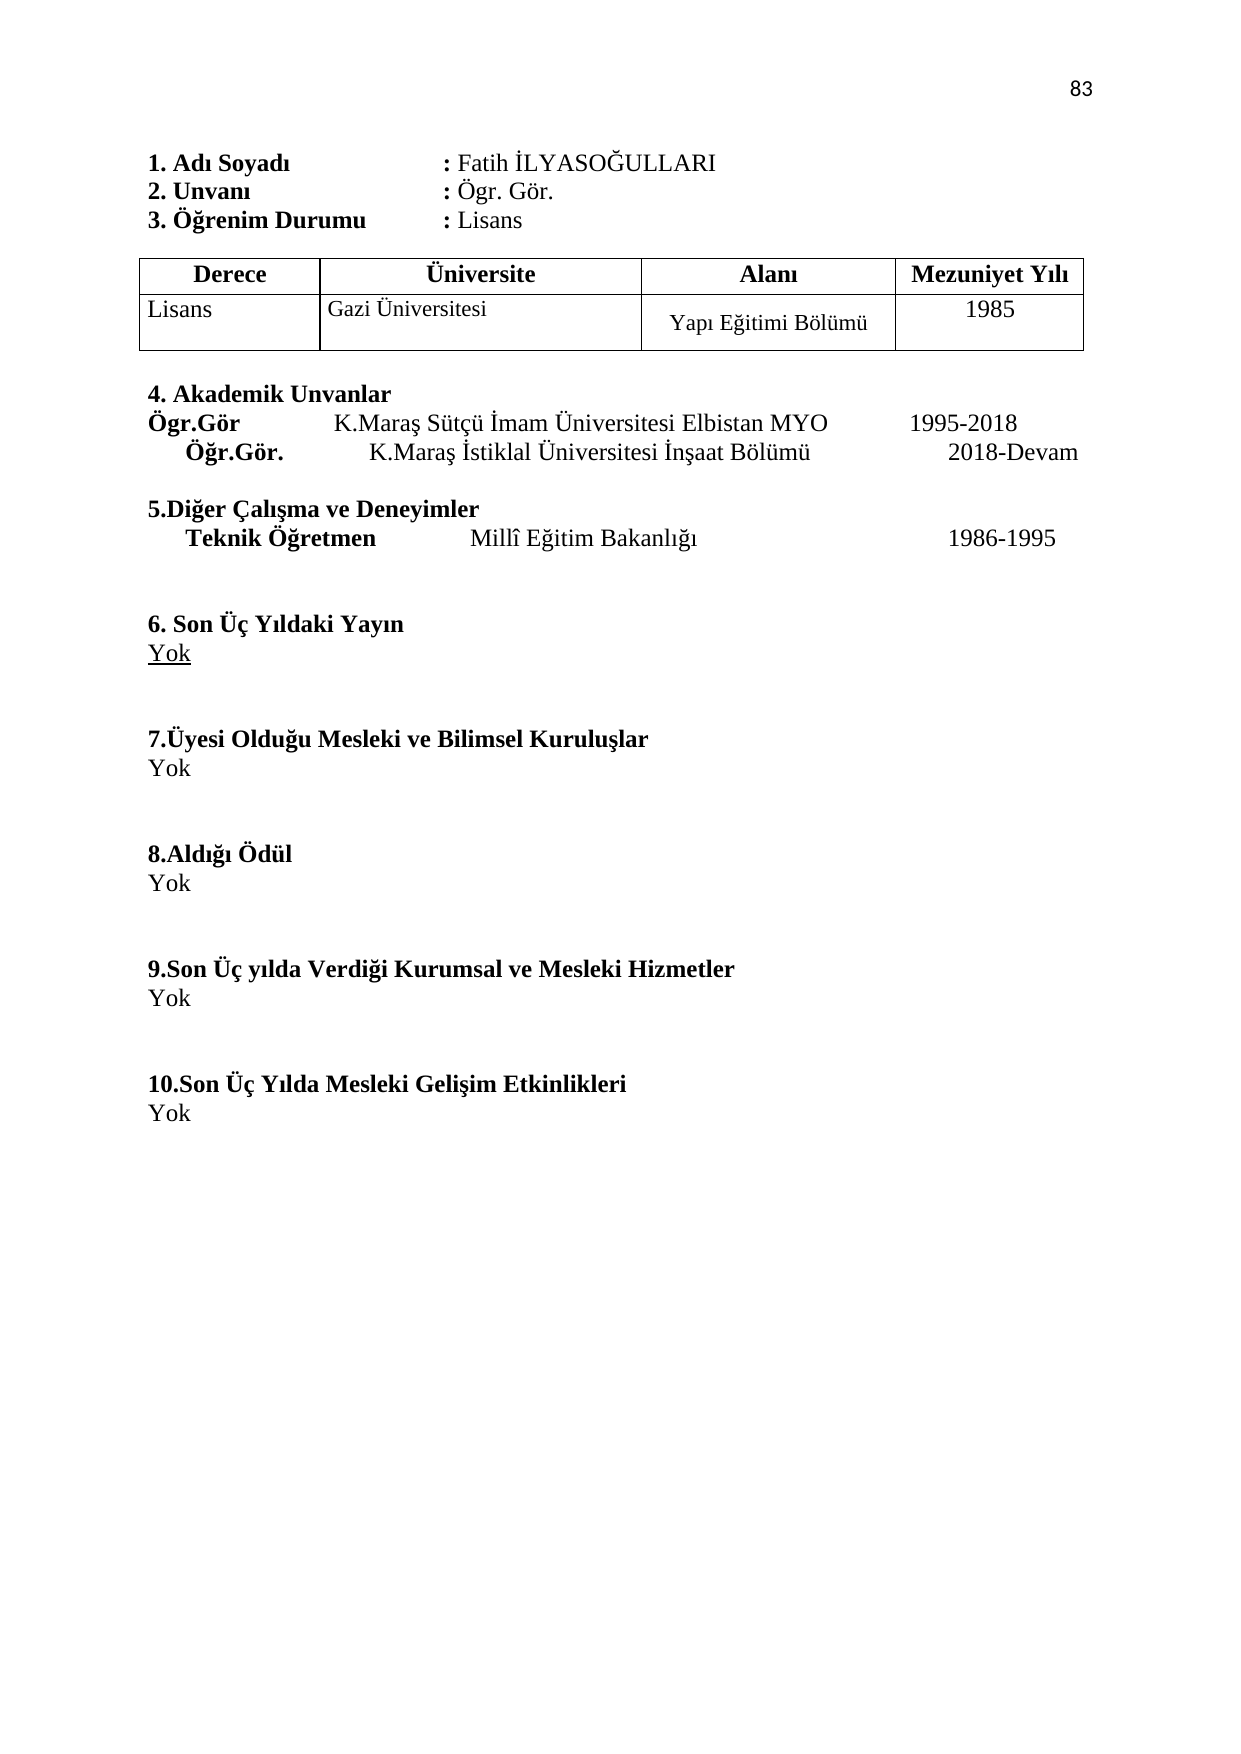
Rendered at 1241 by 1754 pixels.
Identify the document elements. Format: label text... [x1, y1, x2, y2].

text Teknik Öğretmen Millî Eğitim Bakanlığı 1986-1995 [185, 523, 1093, 552]
text 7.Üyesi Olduğu Mesleki ve Bilimsel Kuruluşlar [148, 724, 1093, 753]
text 8.Aldığı Ödül [148, 839, 1093, 868]
text Yok [148, 868, 1093, 897]
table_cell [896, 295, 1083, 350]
text Yok [148, 983, 1093, 1012]
text 2. Unvanı : Ögr. Gör. [148, 176, 1093, 205]
text 5.Diğer Çalışma ve Deneyimler [148, 494, 1093, 523]
text Yok [148, 1098, 1093, 1127]
text Öğr.Gör. K.Maraş İstiklal Üniversitesi İnşaat Bölümü 2018-Devam [185, 437, 1093, 466]
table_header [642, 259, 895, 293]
text Ögr.Gör K.Maraş Sütçü İmam Üniversitesi Elbistan MYO 1995-2018 [148, 408, 1093, 437]
text 9.Son Üç yılda Verdiği Kurumsal ve Mesleki Hizmetler [148, 954, 1093, 983]
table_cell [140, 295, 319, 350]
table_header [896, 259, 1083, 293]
text Yok [148, 638, 1093, 667]
text 10.Son Üç Yılda Mesleki Gelişim Etkinlikleri [148, 1069, 1093, 1098]
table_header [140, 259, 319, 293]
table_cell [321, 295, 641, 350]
text 1. Adı Soyadı : Fatih İLYASOĞULLARI [148, 148, 1093, 176]
text 6. Son Üç Yıldaki Yayın [148, 609, 1093, 638]
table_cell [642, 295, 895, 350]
text 4. Akademik Unvanlar [148, 379, 1093, 408]
text Yok [148, 753, 1093, 782]
text 3. Öğrenim Durumu : Lisans [148, 205, 1093, 234]
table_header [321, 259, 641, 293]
